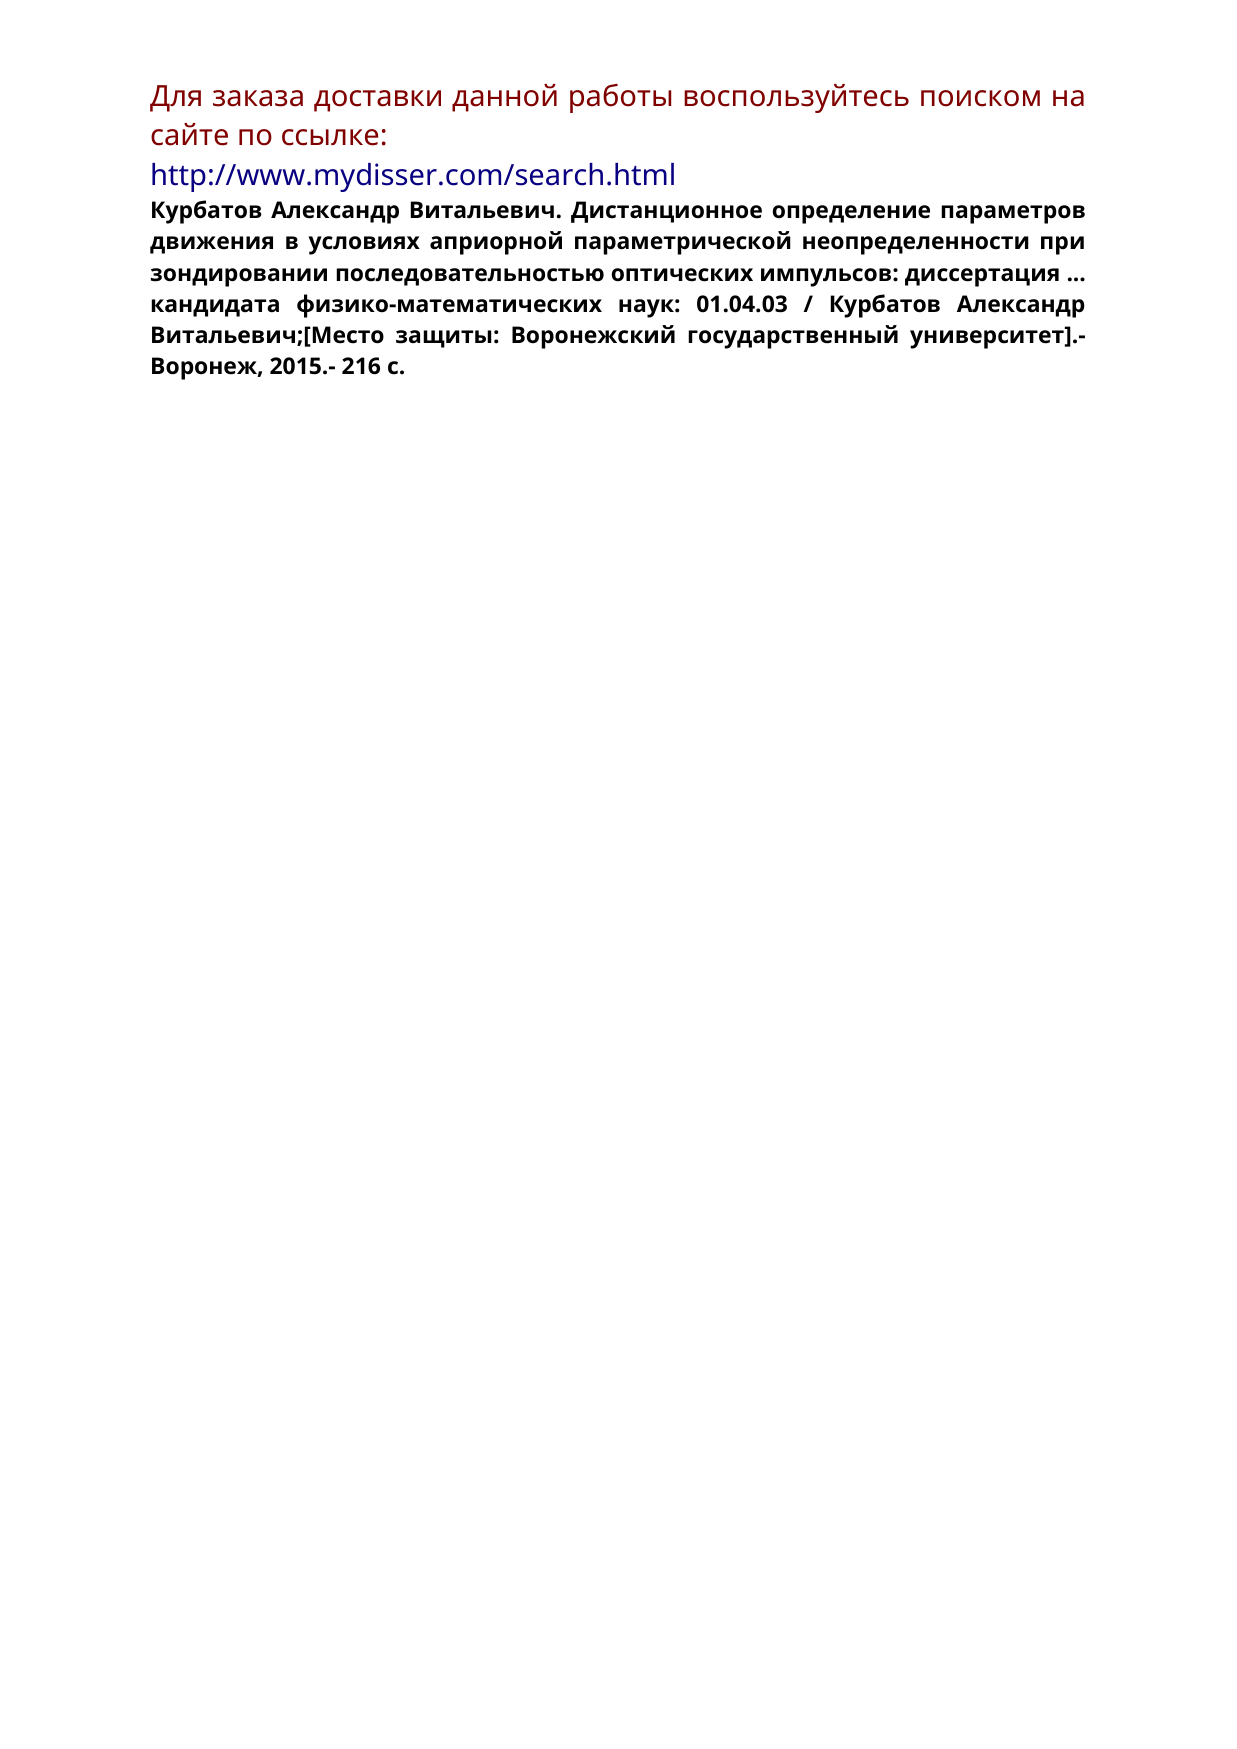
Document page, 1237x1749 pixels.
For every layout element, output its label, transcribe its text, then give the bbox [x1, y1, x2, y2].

text Курбатов Александр Витальевич. Дистанционное определение параметров движения в условиях априорной параметрической неопределенности при зондировании последовательностью оптических импульсов: диссертация ... кандидата физико-математических наук: 01.04.03 / Курбатов Александр Витальевич;[Место защиты: Воронежский государственный университет].- Воронеж, 2015.- 216 с. [150, 194, 1086, 382]
